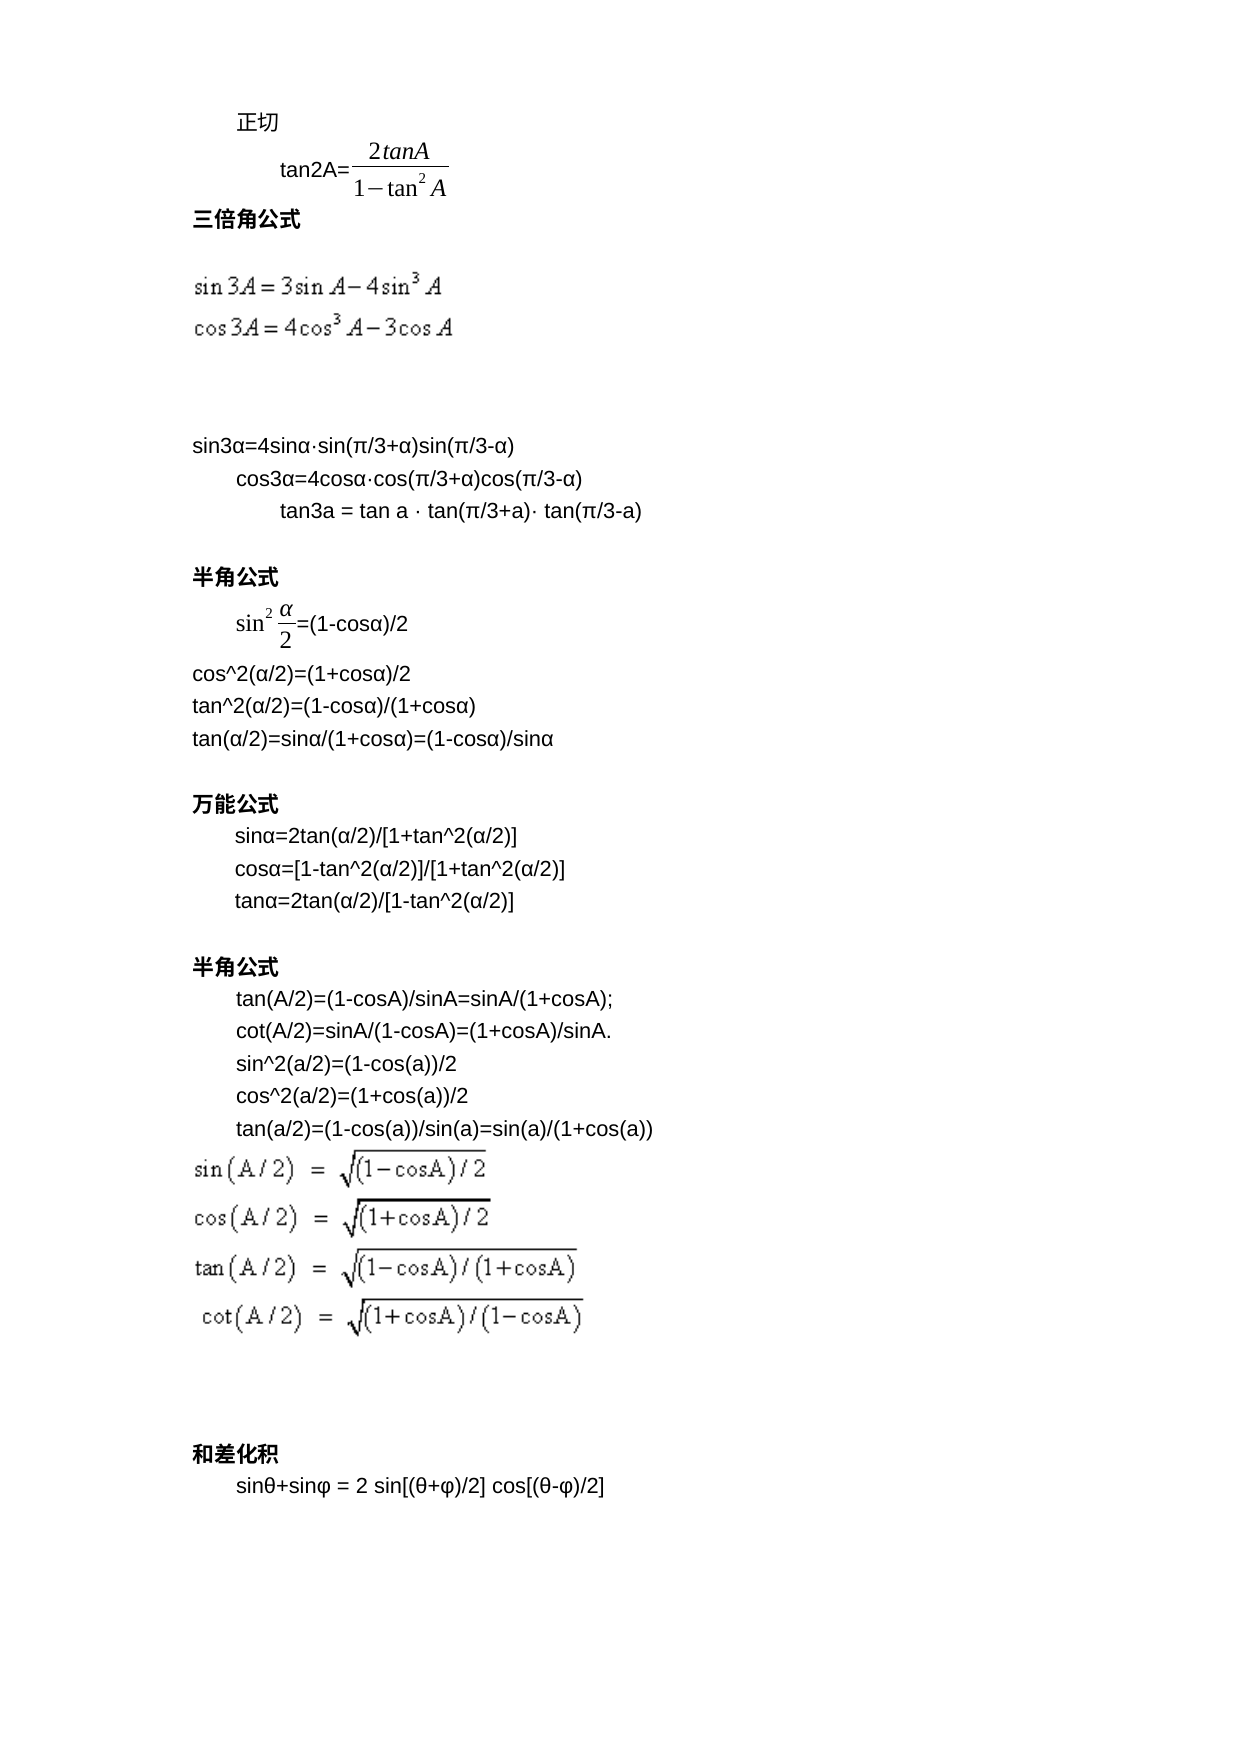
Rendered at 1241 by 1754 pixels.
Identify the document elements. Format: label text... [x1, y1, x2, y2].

text 万能公式 [192, 787, 1078, 819]
text 正切 [192, 104, 1078, 137]
picture [192, 1144, 596, 1410]
text sin^2(a/2)=(1-cos(a))/2 [192, 1047, 1078, 1079]
text cos3α=4cosα·cos(π/3+α)cos(π/3-α) [192, 462, 1078, 494]
text cos^2(α/2)=(1+cosα)/2 [192, 657, 1078, 689]
text cosα=[1-tan^2(α/2)]/[1+tan^2(α/2)] [192, 852, 1078, 884]
text =(1-cosα)/2 [192, 592, 1078, 657]
text sinα=2tan(α/2)/[1+tan^2(α/2)] [192, 819, 1078, 852]
text tan2A= [192, 137, 1078, 202]
text sinθ+sinφ = 2 sin[(θ+φ)/2] cos[(θ-φ)/2] [192, 1469, 1078, 1502]
text tanα=2tan(α/2)/[1-tan^2(α/2)] [192, 884, 1078, 917]
picture [192, 266, 457, 377]
text 半角公式 [192, 559, 1078, 592]
text sin3α=4sinα·sin(π/3+α)sin(π/3-α) [192, 429, 1078, 462]
text 三倍角公式 [192, 202, 1078, 234]
text tan3a = tan a · tan(π/3+a)· tan(π/3-a) [192, 494, 1078, 527]
text tan(A/2)=(1-cosA)/sinA=sinA/(1+cosA); [192, 982, 1078, 1014]
text 和差化积 [192, 1437, 1078, 1469]
text cos^2(a/2)=(1+cos(a))/2 [192, 1079, 1078, 1112]
text tan(a/2)=(1-cos(a))/sin(a)=sin(a)/(1+cos(a)) [192, 1112, 1078, 1144]
text 半角公式 [192, 949, 1078, 982]
text cot(A/2)=sinA/(1-cosA)=(1+cosA)/sinA. [192, 1014, 1078, 1047]
text tan^2(α/2)=(1-cosα)/(1+cosα) [192, 689, 1078, 722]
text tan(α/2)=sinα/(1+cosα)=(1-cosα)/sinα [192, 722, 1078, 754]
